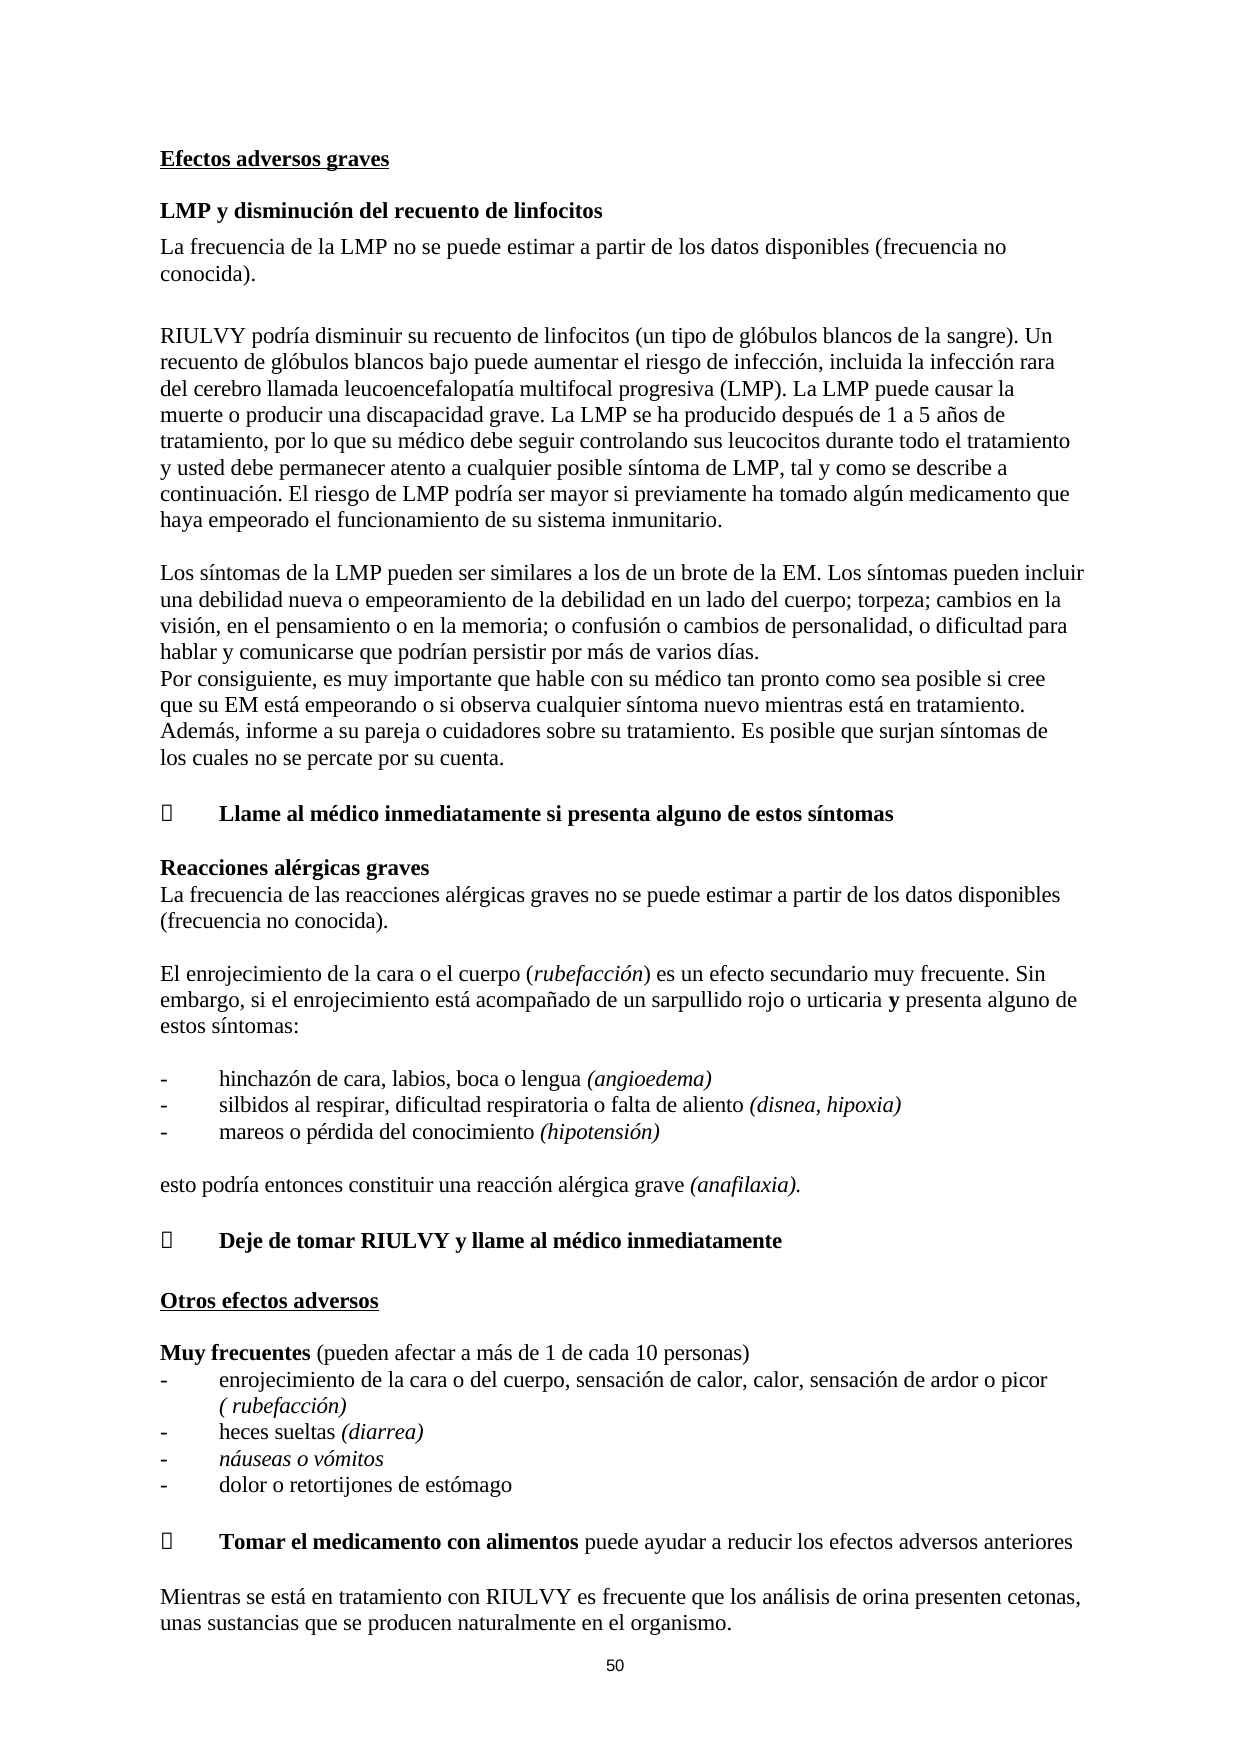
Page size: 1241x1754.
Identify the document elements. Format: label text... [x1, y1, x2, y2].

text Efectos adversos graves [160, 144, 1092, 171]
text  Tomar el medicamento con alimentos puede ayudar a reducir los efectos adversos anteriores [160, 1525, 1092, 1556]
text La frecuencia de las reacciones alérgicas graves no se puede estimar a partir de los datos disponibles (frecuencia no conocida). [160, 881, 1092, 933]
list silbidos al respirar, dificultad respiratoria o falta de aliento (disnea, hipoxia) [160, 1092, 1092, 1118]
text Otros efectos adversos [160, 1287, 1112, 1313]
text Muy frecuentes (pueden afectar a más de 1 de cada 10 personas) [160, 1340, 1092, 1366]
text Reacciones alérgicas graves [160, 854, 893, 881]
text esto podría entonces constituir una reacción alérgica grave (anafilaxia). [160, 1171, 1092, 1197]
text LMP y disminución del recuento de linfocitos [160, 197, 1092, 224]
text RIULVY podría disminuir su recuento de linfocitos (un tipo de glóbulos blancos de la sangre). Un recuento de glóbulos blancos bajo puede aumentar el riesgo de infección, incluida la infección rara del cerebro llamada leucoencefalopatía multifocal progresiva (LMP). La LMP puede causar la muerte o producir una discapacidad grave. La LMP se ha producido después de 1 a 5 años de tratamiento, por lo que su médico debe seguir controlando sus leucocitos durante todo el tratamiento y usted debe permanecer atento a cualquier posible síntoma de LMP, tal y como se describe a continuación. El riesgo de LMP podría ser mayor si previamente ha tomado algún medicamento que haya empeorado el funcionamiento de su sistema inmunitario. [160, 322, 1075, 533]
text  Deje de tomar RIULVY y llame al médico inmediatamente [160, 1224, 1112, 1256]
list heces sueltas (diarrea) [160, 1419, 1092, 1445]
list náuseas o vómitos [160, 1445, 1092, 1471]
text Mientras se está en tratamiento con RIULVY es frecuente que los análisis de orina presenten cetonas, unas sustancias que se producen naturalmente en el organismo. [160, 1583, 1092, 1635]
list mareos o pérdida del conocimiento (hipotensión) [160, 1118, 1092, 1144]
text El enrojecimiento de la cara o el cuerpo (rubefacción) es un efecto secundario muy frecuente. Sin embargo, si el enrojecimiento está acompañado de un sarpullido rojo o urticaria y presenta alguno de estos síntomas: [160, 960, 1092, 1039]
text Por consiguiente, es muy importante que hable con su médico tan pronto como sea posible si cree que su EM está empeorando o si observa cualquier síntoma nuevo mientras está en tratamiento. Además, informe a su pareja o cuidadores sobre su tratamiento. Es posible que surjan síntomas de los cuales no se percate por su cuenta. [160, 665, 1075, 770]
list enrojecimiento de la cara o del cuerpo, sensación de calor, calor, sensación de ardor o picor ( rubefacción) [160, 1366, 1092, 1418]
text  Llame al médico inmediatamente si presenta alguno de estos síntomas [160, 797, 1093, 828]
list hinchazón de cara, labios, boca o lengua (angioedema) [160, 1065, 1092, 1092]
list dolor o retortijones de estómago [160, 1471, 1092, 1498]
text La frecuencia de la LMP no se puede estimar a partir de los datos disponibles (frecuencia no conocida). [160, 233, 1075, 286]
text Los síntomas de la LMP pueden ser similares a los de un brote de la EM. Los síntomas pueden incluir una debilidad nueva o empeoramiento de la debilidad en un lado del cuerpo; torpeza; cambios en la visión, en el pensamiento o en la memoria; o confusión o cambios de personalidad, o dificultad para hablar y comunicarse que podrían persistir por más de varios días. [160, 559, 1092, 665]
